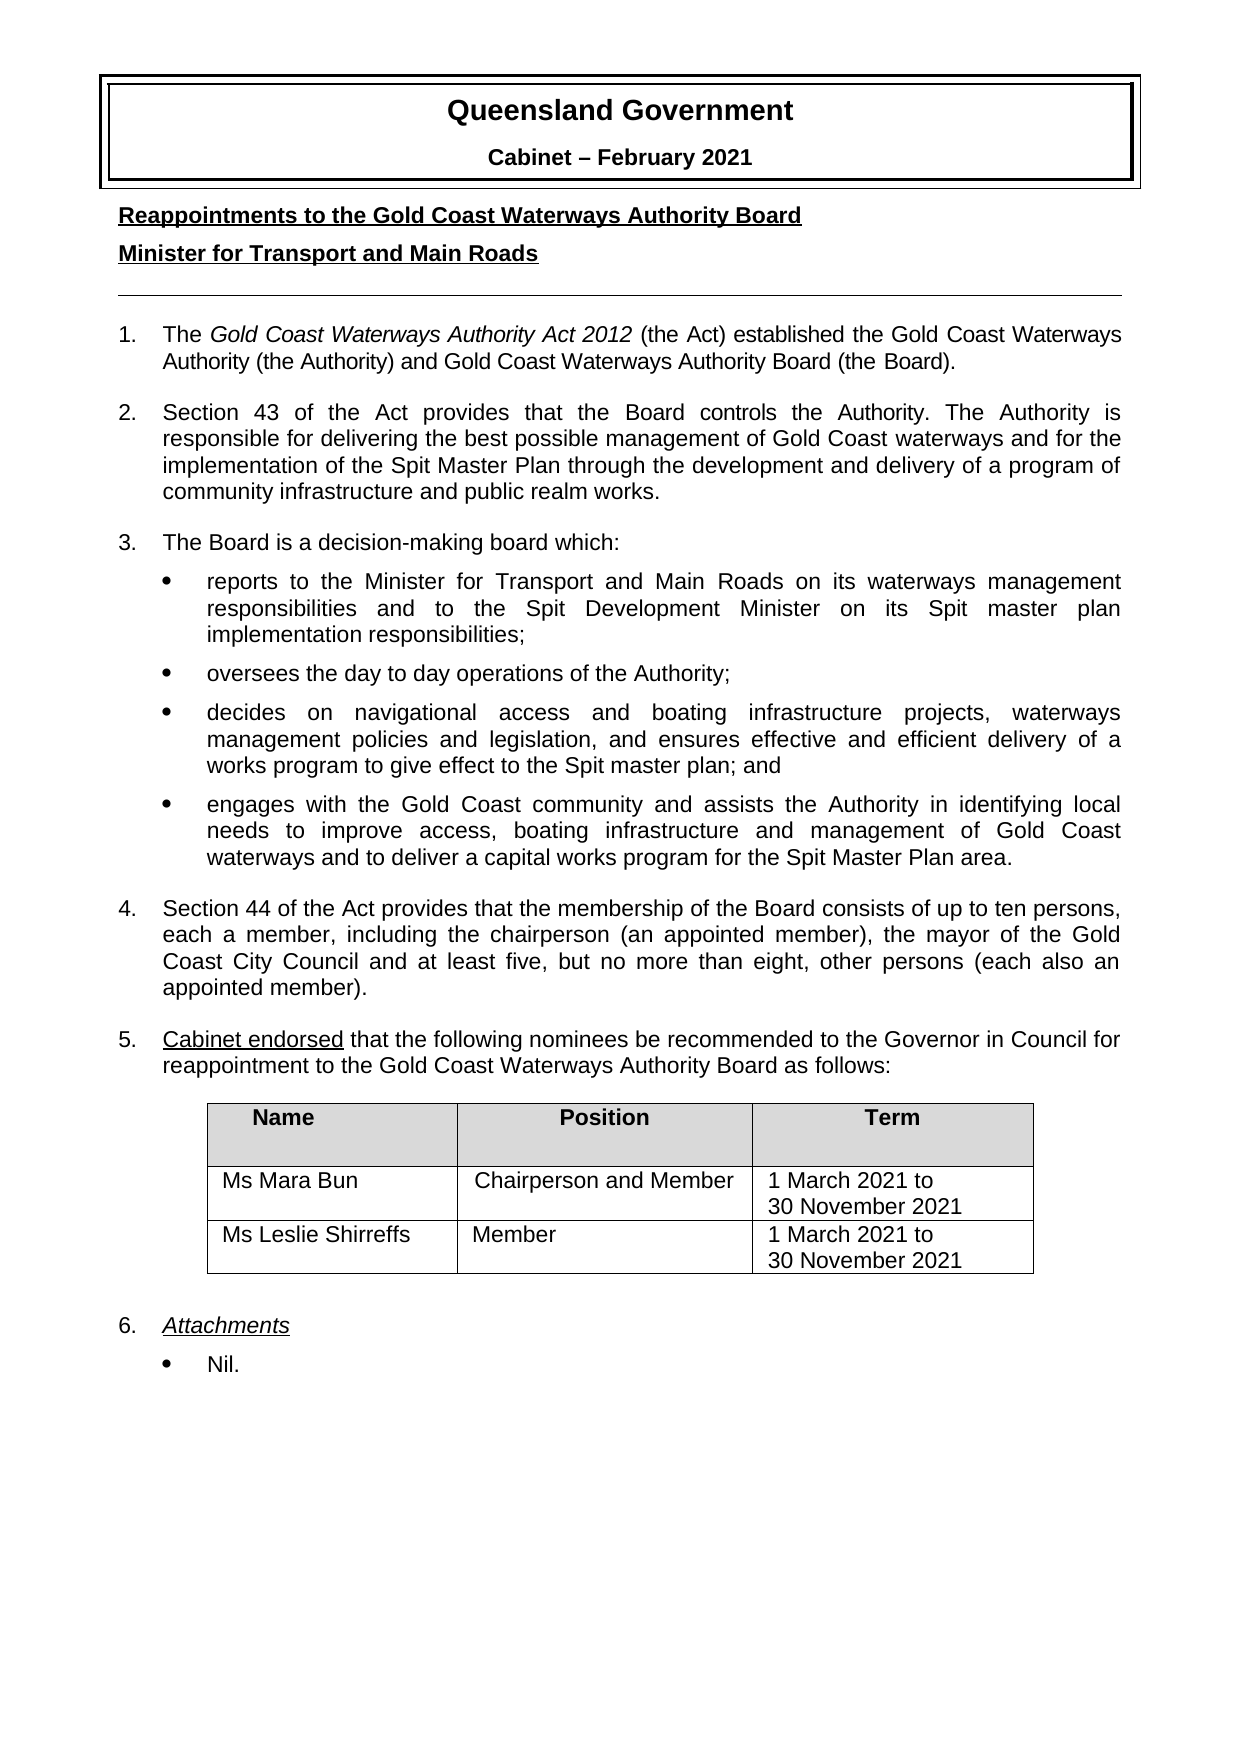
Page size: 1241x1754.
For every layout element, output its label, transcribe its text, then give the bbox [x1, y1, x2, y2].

table_header Name [208, 1104, 457, 1166]
list Attachments [118, 1312, 1121, 1338]
list Section 44 of the Act provides that the membership of the Board consists of up to ten persons, each a member, including the chairperson (an appointed member), the mayor of the Gold Coast City Council and at least five, but no more than eight, other persons (each also an appointed member). [118, 895, 1121, 1001]
list The Gold Coast Waterways Authority Act 2012 (the Act) established the Gold Coast Waterways Authority (the Authority) and Gold Coast Waterways Authority Board (the Board). [118, 321, 1122, 374]
table_cell 1 March 2021 to 30 November 2021 [753, 1167, 1033, 1219]
list The Board is a decision-making board which: [118, 529, 1121, 556]
list Section 43 of the Act provides that the Board controls the Authority. The Authority is responsible for delivering the best possible management of Gold Coast waterways and for the implementation of the Spit Master Plan through the development and delivery of a program of community infrastructure and public realm works. [118, 399, 1121, 504]
list Nil. [162, 1351, 1121, 1377]
list engages with the Gold Coast community and assists the Authority in identifying local needs to improve access, boating infrastructure and management of Gold Coast waterways and to deliver a capital works program for the Spit Master Plan area. [162, 791, 1121, 870]
table_header Position [458, 1104, 752, 1166]
table_cell Member [458, 1221, 752, 1273]
table_cell 1 March 2021 to 30 November 2021 [753, 1221, 1033, 1273]
table_cell Ms Mara Bun [208, 1167, 457, 1219]
table_cell Chairperson and Member [458, 1167, 752, 1219]
list decides on navigational access and boating infrastructure projects, waterways management policies and legislation, and ensures effective and efficient delivery of a works program to give effect to the Spit master plan; and [162, 699, 1121, 778]
list oversees the day to day operations of the Authority; [162, 660, 1121, 687]
list reports to the Minister for Transport and Main Roads on its waterways management responsibilities and to the Spit Development Minister on its Spit master plan implementation responsibilities; [162, 568, 1121, 647]
table_cell Ms Leslie Shirreffs [208, 1221, 457, 1273]
table_header Term [753, 1104, 1033, 1166]
list Cabinet endorsed that the following nominees be recommended to the Governor in Council for reappointment to the Gold Coast Waterways Authority Board as follows: [118, 1026, 1121, 1078]
